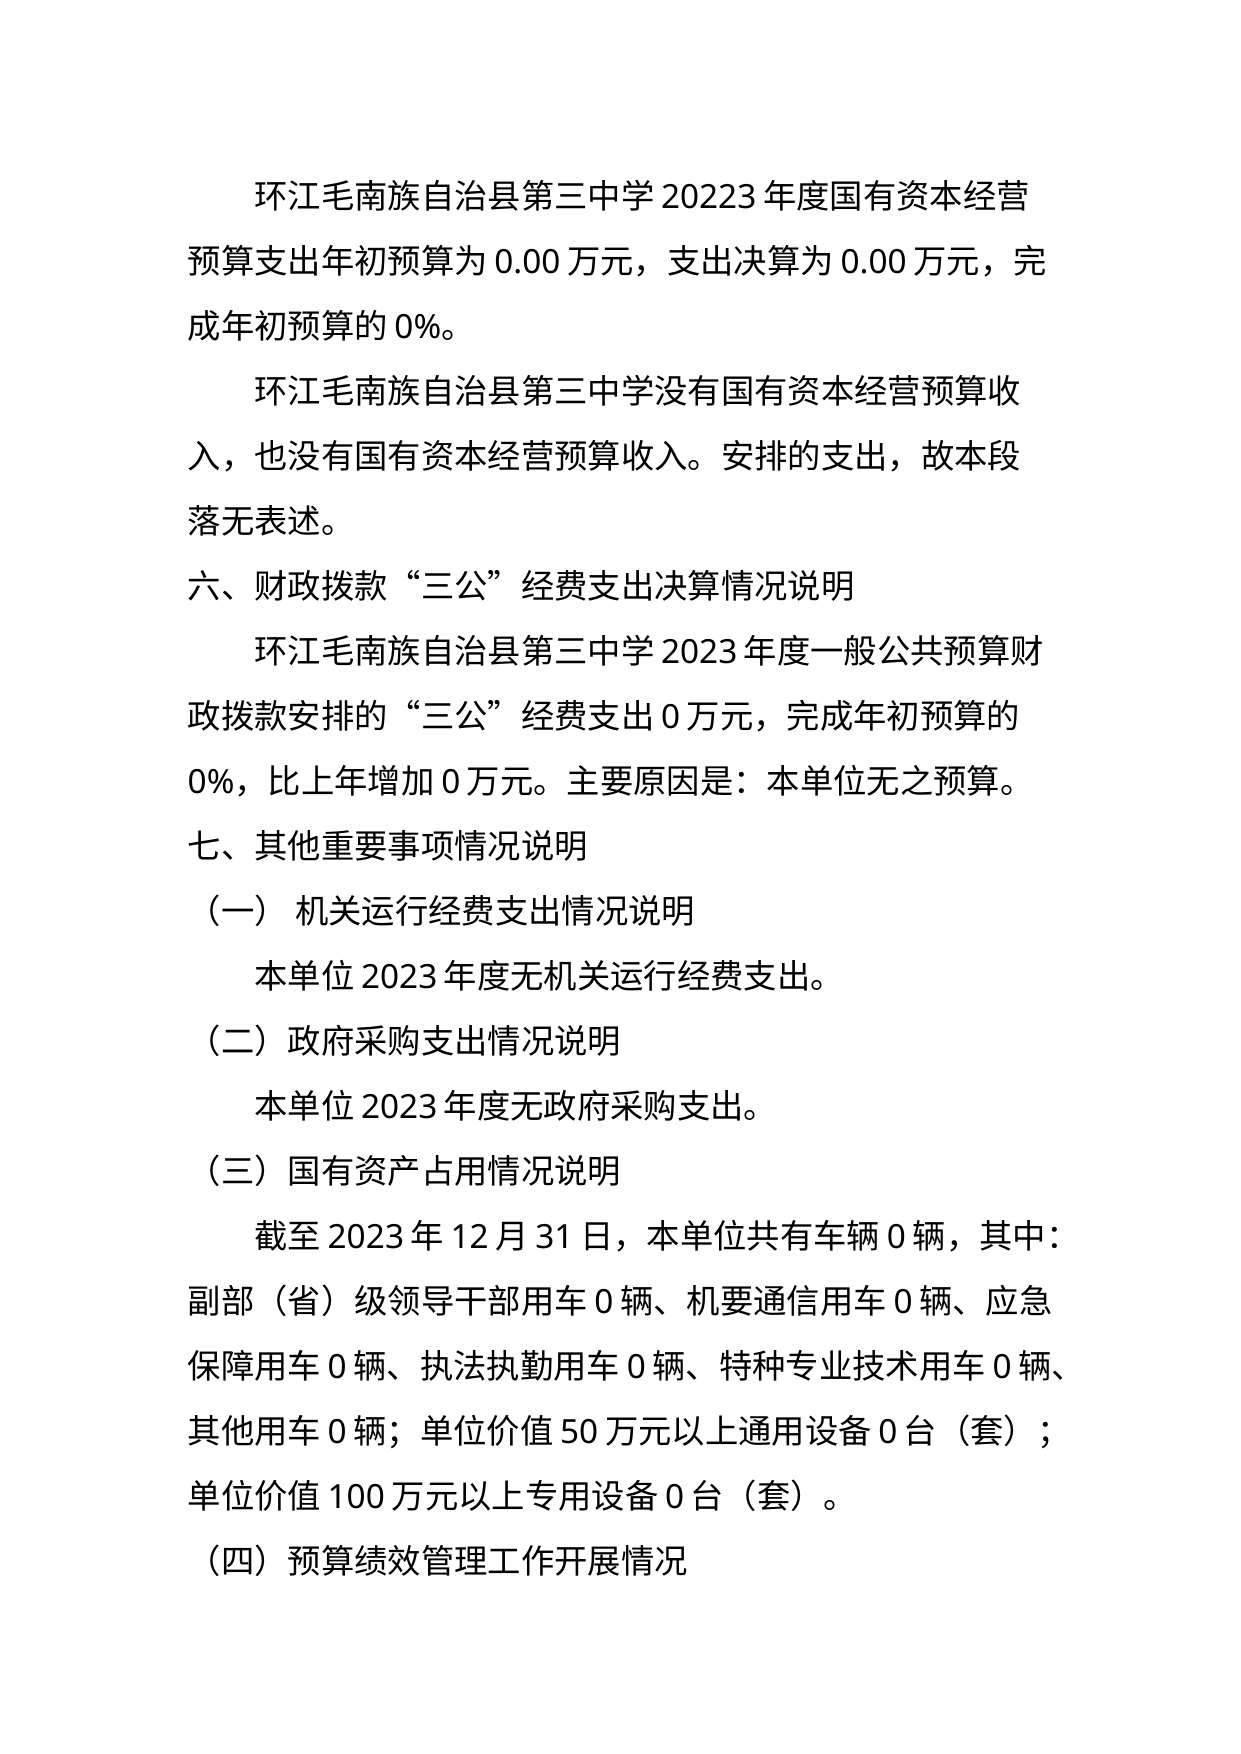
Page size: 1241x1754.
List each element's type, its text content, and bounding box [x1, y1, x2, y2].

text 环江毛南族自治县第三中学2023年度一般公共预算财政拨款安排的“三公”经费支出0万元，完成年初预算的0%，比上年增加0万元。主要原因是：本单位无之预算。 [187, 617, 1053, 812]
text （一） 机关运行经费支出情况说明 [187, 877, 1053, 942]
text 环江毛南族自治县第三中学20223年度国有资本经营预算支出年初预算为0.00万元，支出决算为0.00万元，完成年初预算的0%。 [187, 162, 1053, 357]
text 环江毛南族自治县第三中学没有国有资本经营预算收入，也没有国有资本经营预算收入。安排的支出，故本段落无表述。 [187, 357, 1053, 552]
text 本单位2023年度无政府采购支出。 [187, 1072, 1053, 1137]
text （四）预算绩效管理工作开展情况 [187, 1527, 1053, 1592]
text 截至2023年12月31日，本单位共有车辆0辆，其中：副部（省）级领导干部用车0辆、机要通信用车0辆、应急保障用车0辆、执法执勤用车0辆、特种专业技术用车0辆、其他用车0辆；单位价值50万元以上通用设备0台（套）；单位价值100万元以上专用设备0台（套）。 [187, 1202, 1053, 1527]
text 六、财政拨款“三公”经费支出决算情况说明 [187, 552, 1053, 617]
text （三）国有资产占用情况说明 [187, 1137, 1053, 1202]
text 七、其他重要事项情况说明 [187, 812, 1053, 877]
text （二）政府采购支出情况说明 [187, 1007, 1053, 1072]
text 本单位2023年度无机关运行经费支出。 [187, 942, 1053, 1007]
